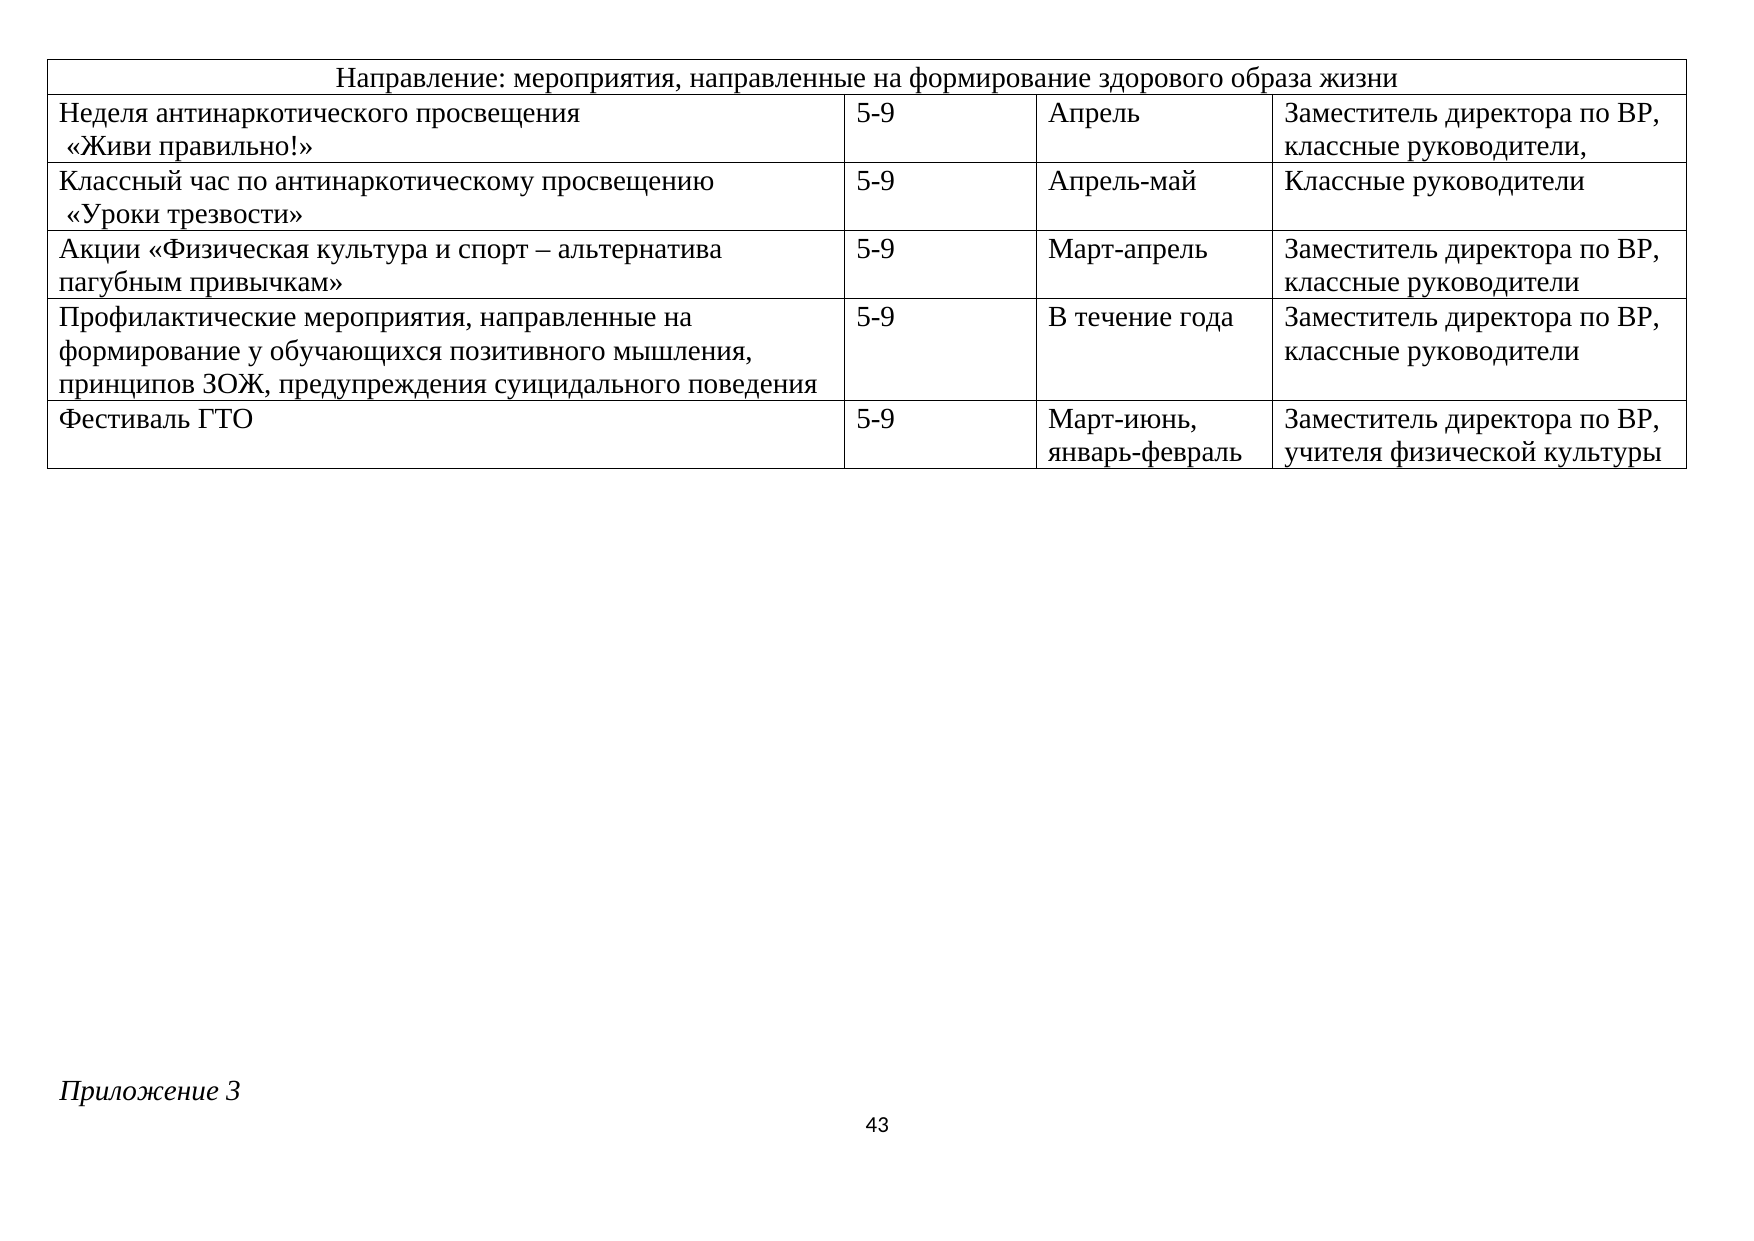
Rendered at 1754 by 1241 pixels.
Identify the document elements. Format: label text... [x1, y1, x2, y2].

table_cell Классные руководители [1273, 163, 1686, 230]
table_cell Акции «Физическая культура и спорт – альтернатива пагубным привычкам» [48, 231, 844, 298]
table_cell Заместитель директора по ВР, классные руководители [1273, 299, 1686, 400]
table_cell 5-9 [845, 299, 1036, 400]
table_cell 5-9 [845, 401, 1036, 468]
table_cell Классный час по антинаркотическому просвещению «Уроки трезвости» [48, 163, 844, 230]
table_cell Март-апрель [1037, 231, 1272, 298]
table_cell Апрель-май [1037, 163, 1272, 230]
table_cell Фестиваль ГТО [48, 401, 844, 468]
table_cell Март-июнь, январь-февраль [1037, 401, 1272, 468]
table_cell Заместитель директора по ВР, классные руководители [1273, 231, 1686, 298]
text Приложение 3 [59, 1073, 1695, 1106]
table_cell Направление: мероприятия, направленные на формирование здорового образа жизни [48, 60, 1686, 94]
table_cell Заместитель директора по ВР, учителя физической культуры [1273, 401, 1686, 468]
table_cell 5-9 [845, 163, 1036, 230]
table_cell В течение года [1037, 299, 1272, 400]
table_cell Неделя антинаркотического просвещения «Живи правильно!» [48, 95, 844, 162]
table_cell 5-9 [845, 95, 1036, 162]
table_cell 5-9 [845, 231, 1036, 298]
table_cell Профилактические мероприятия, направленные на формирование у обучающихся позитивного мышления, принципов ЗОЖ, предупреждения суицидального поведения [48, 299, 844, 400]
table_cell Заместитель директора по ВР, классные руководители, [1273, 95, 1686, 162]
table_cell Апрель [1037, 95, 1272, 162]
